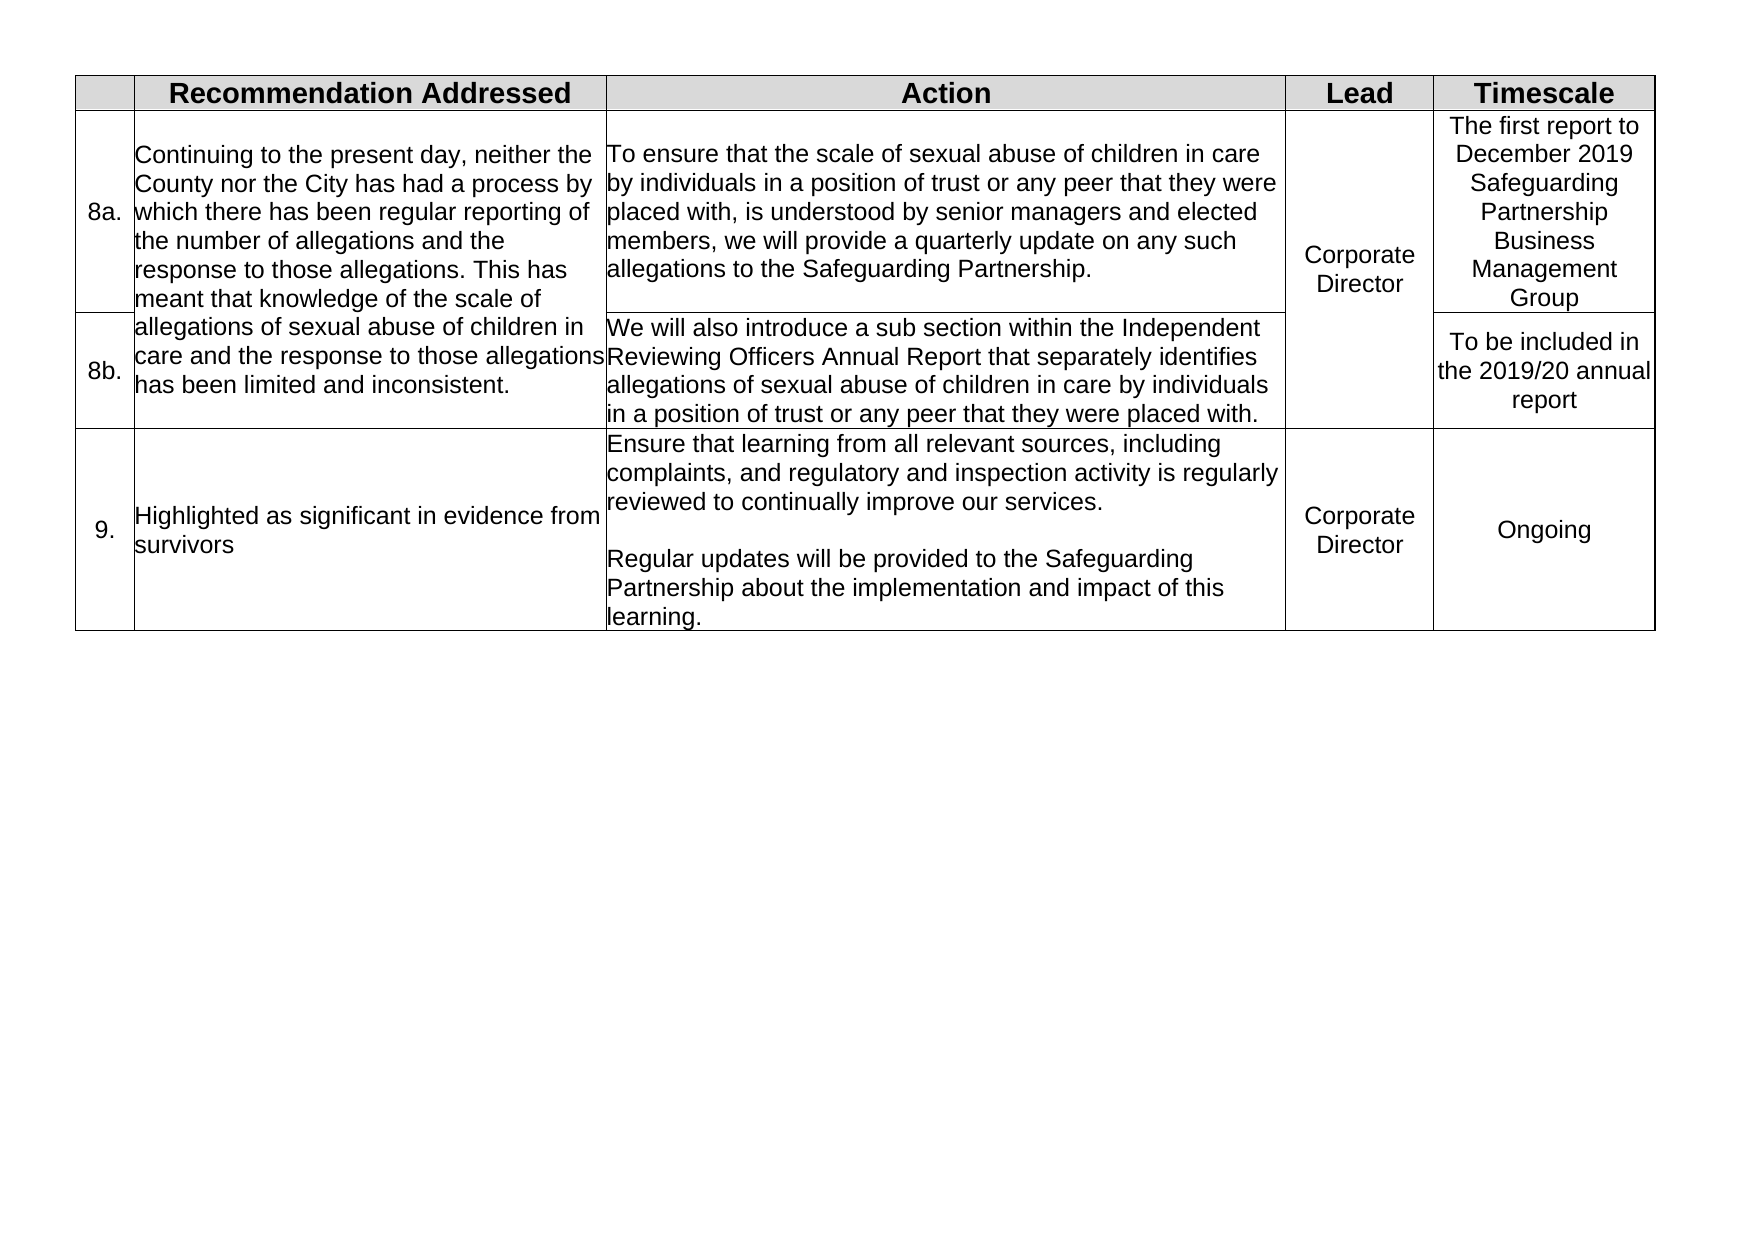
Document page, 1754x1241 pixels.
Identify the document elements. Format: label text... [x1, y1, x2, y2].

table_cell To ensure that the scale of sexual abuse of children in care by individuals in a position of trust or any peer that they were placed with, is understood by senior managers and elected members, we will provide a quarterly update on any such allegations to the Safeguarding Partnership. [607, 111, 1285, 312]
table_cell Corporate Director [1286, 111, 1433, 428]
table_cell 8b. [76, 313, 134, 428]
table_cell Continuing to the present day, neither the County nor the City has had a process by which there has been regular reporting of the number of allegations and the response to those allegations. This has meant that knowledge of the scale of allegations of sexual abuse of children in care and the response to those allegations has been limited and inconsistent. [135, 111, 606, 428]
table_cell Corporate Director [1286, 429, 1433, 630]
table_cell Ensure that learning from all relevant sources, including complaints, and regulatory and inspection activity is regularly reviewed to continually improve our services. Regular updates will be provided to the Safeguarding Partnership about the implementation and impact of this learning. [607, 429, 1285, 630]
table_cell 9. [76, 429, 134, 630]
table_header Action [607, 76, 1285, 109]
table_cell 8a. [76, 111, 134, 312]
table_header Lead [1286, 76, 1433, 109]
table_cell Ongoing [1434, 429, 1654, 630]
table_cell We will also introduce a sub section within the Independent Reviewing Officers Annual Report that separately identifies allegations of sexual abuse of children in care by individuals in a position of trust or any peer that they were placed with. [607, 313, 1285, 428]
table_header Recommendation Addressed [135, 76, 606, 109]
table_header Timescale [1434, 76, 1654, 109]
table_cell Highlighted as significant in evidence from survivors [135, 429, 606, 630]
table_cell The first report to December 2019 Safeguarding Partnership Business Management Group [1434, 111, 1654, 312]
table_cell To be included in the 2019/20 annual report [1434, 313, 1654, 428]
table_header [76, 76, 134, 109]
